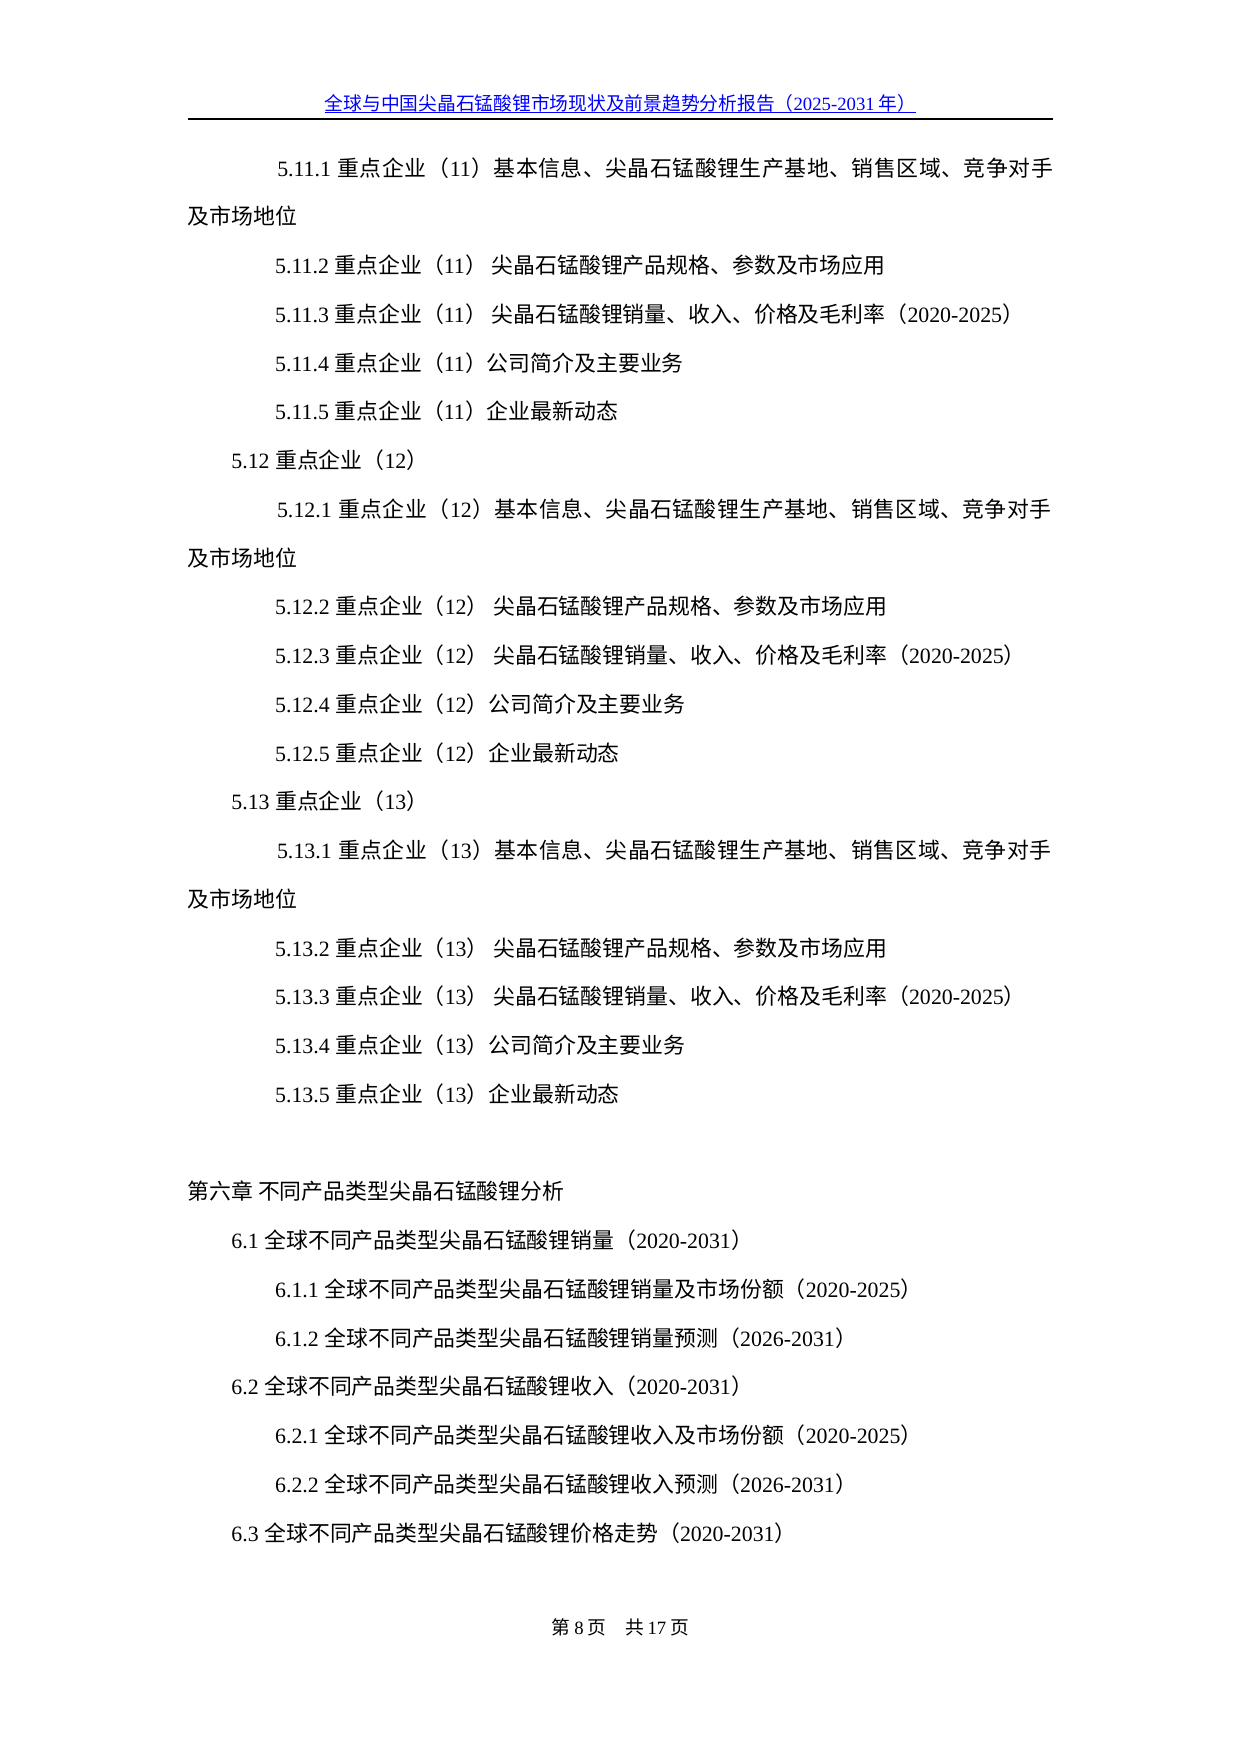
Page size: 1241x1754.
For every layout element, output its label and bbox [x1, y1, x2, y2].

text [187, 150, 1053, 1548]
